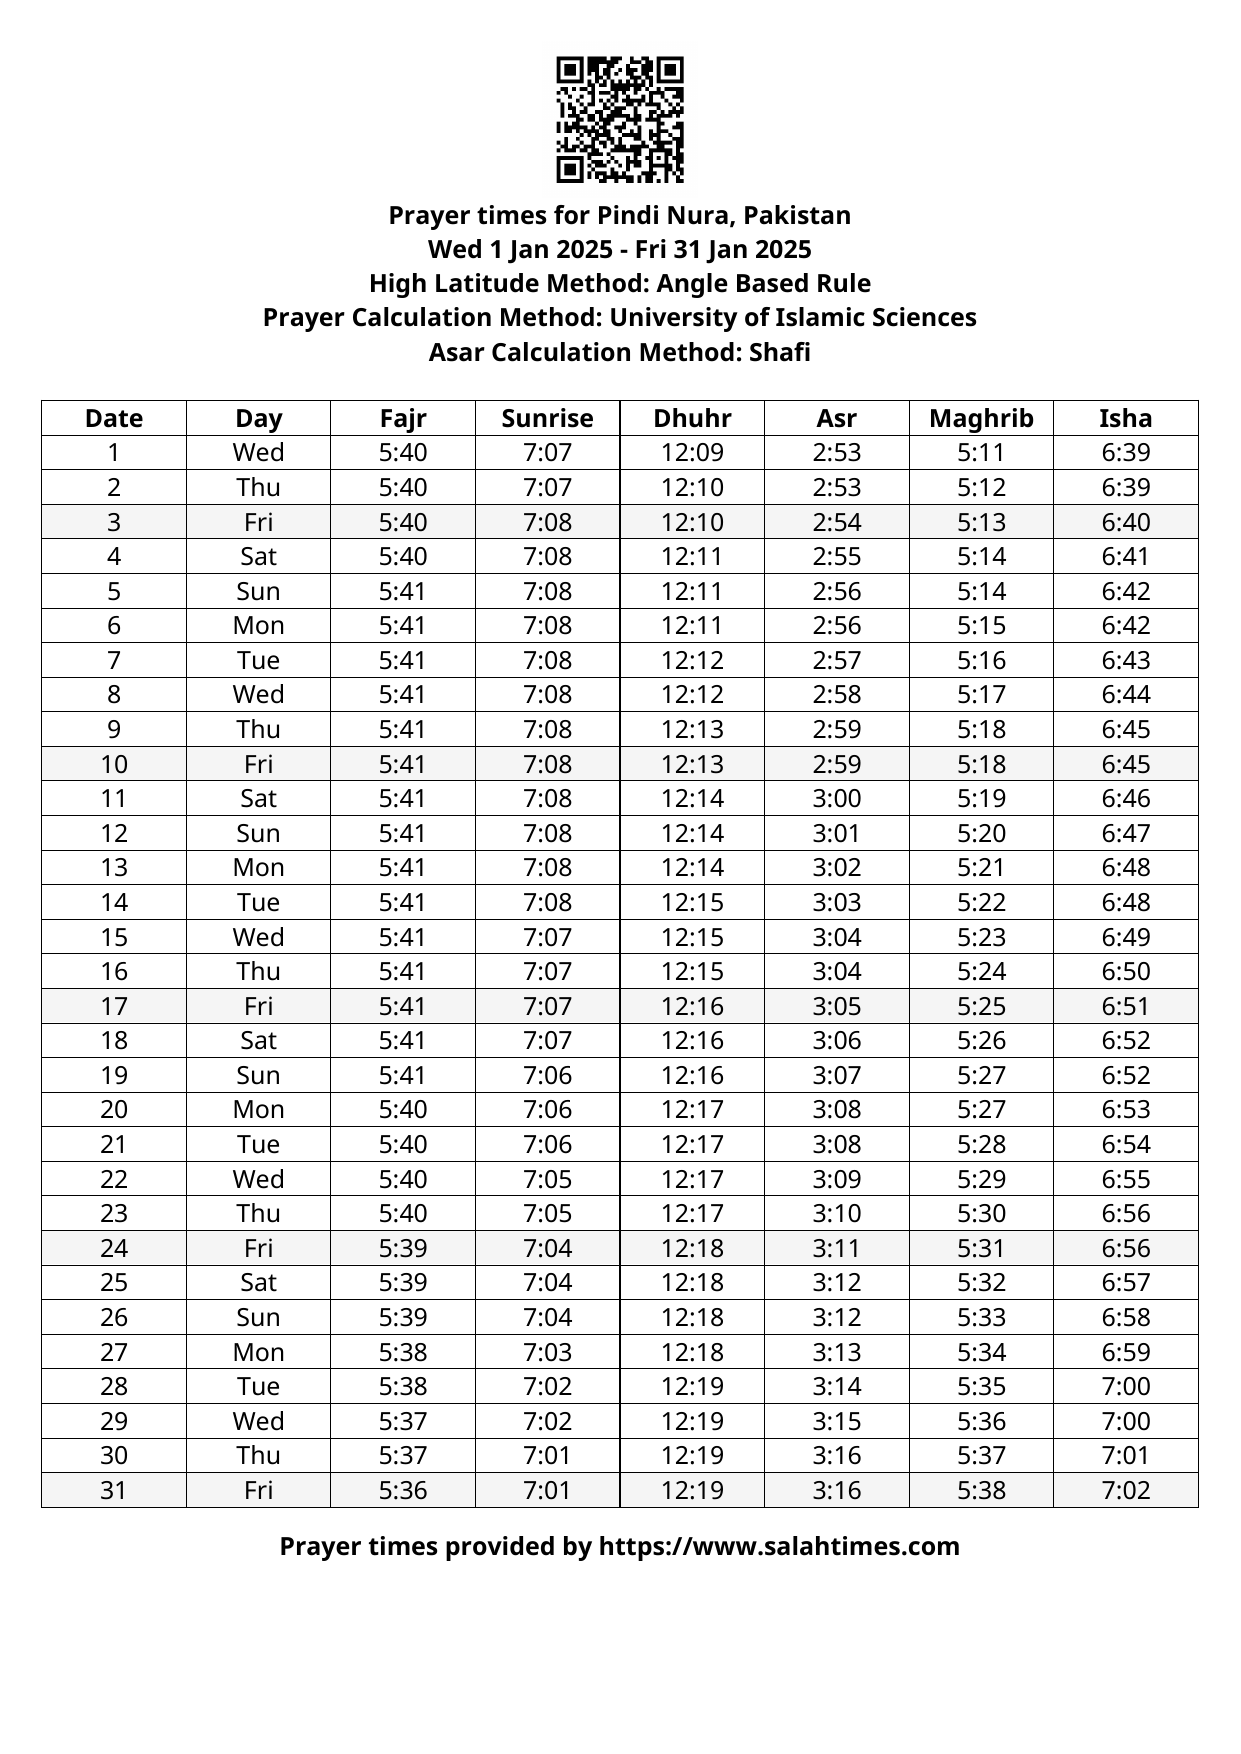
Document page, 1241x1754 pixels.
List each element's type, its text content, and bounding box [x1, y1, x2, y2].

table_cell 7:01 [476, 1439, 619, 1472]
table_cell 5:13 [910, 505, 1053, 538]
table_cell Thu [187, 1439, 330, 1472]
table_cell 3:04 [765, 920, 909, 953]
table_cell 7:07 [476, 920, 619, 953]
table_cell 5:28 [910, 1127, 1053, 1161]
table_header Isha [1054, 401, 1198, 434]
table_cell Sun [187, 816, 330, 849]
table_cell 21 [42, 1127, 186, 1161]
table_cell Tue [187, 1127, 330, 1161]
table_cell 7:06 [476, 1093, 619, 1126]
table_header Day [187, 401, 330, 434]
table_cell 6 [42, 609, 186, 642]
table_cell 12:13 [621, 712, 764, 746]
table_cell 12:12 [621, 678, 764, 711]
table_cell 5:20 [910, 816, 1053, 849]
table_cell Sun [187, 1058, 330, 1092]
table_cell 12:19 [621, 1439, 764, 1472]
table_cell 5:38 [331, 1369, 475, 1403]
table_cell 3:10 [765, 1196, 909, 1230]
table_cell 5:15 [910, 609, 1053, 642]
table_cell Sun [187, 574, 330, 607]
table_cell 2:59 [765, 747, 909, 780]
table_cell 5:37 [910, 1439, 1053, 1472]
table_cell 6:52 [1054, 1058, 1198, 1092]
table_cell Mon [187, 1093, 330, 1126]
table_cell 4 [42, 539, 186, 573]
table_cell 7:07 [476, 436, 619, 469]
table_cell 7:08 [476, 747, 619, 780]
table_cell 5:40 [331, 1093, 475, 1126]
table_cell 7:02 [1054, 1473, 1198, 1507]
table_cell 5:19 [910, 781, 1053, 815]
table_cell 3 [42, 505, 186, 538]
table_cell 12:18 [621, 1335, 764, 1368]
table_cell Fri [187, 747, 330, 780]
table_cell 12:13 [621, 747, 764, 780]
table_cell 7:08 [476, 851, 619, 884]
table_cell 5:39 [331, 1231, 475, 1264]
table_cell 29 [42, 1404, 186, 1437]
table_cell 31 [42, 1473, 186, 1507]
table_cell 10 [42, 747, 186, 780]
table_cell 3:06 [765, 1024, 909, 1057]
table_cell 5:26 [910, 1024, 1053, 1057]
text Asar Calculation Method: Shafi [42, 334, 1198, 368]
table_cell 6:51 [1054, 989, 1198, 1022]
table_cell 16 [42, 954, 186, 988]
table_cell 7:08 [476, 781, 619, 815]
table_cell 19 [42, 1058, 186, 1092]
table_cell 5:14 [910, 574, 1053, 607]
table_cell Mon [187, 1335, 330, 1368]
table_cell 5:41 [331, 1058, 475, 1092]
table_cell 12:17 [621, 1162, 764, 1195]
table_cell 6:56 [1054, 1231, 1198, 1264]
table_cell 6:48 [1054, 851, 1198, 884]
table_header Fajr [331, 401, 475, 434]
table_cell 2:56 [765, 574, 909, 607]
table_cell 7:05 [476, 1162, 619, 1195]
table_cell 6:46 [1054, 781, 1198, 815]
table_cell 7:08 [476, 539, 619, 573]
table_cell 5:41 [331, 712, 475, 746]
table_cell 12:14 [621, 816, 764, 849]
table_cell 12:14 [621, 851, 764, 884]
table_cell 5:37 [331, 1404, 475, 1437]
table_cell 5:18 [910, 712, 1053, 746]
table_cell 6:45 [1054, 747, 1198, 780]
table_cell 12:10 [621, 505, 764, 538]
table_cell 2:55 [765, 539, 909, 573]
table_cell Tue [187, 643, 330, 677]
table_cell 5:34 [910, 1335, 1053, 1368]
table_cell Fri [187, 1231, 330, 1264]
table_cell 8 [42, 678, 186, 711]
table_cell 6:42 [1054, 574, 1198, 607]
table_cell 2:58 [765, 678, 909, 711]
table_cell 5:40 [331, 1162, 475, 1195]
table_cell 26 [42, 1300, 186, 1334]
text Prayer Calculation Method: University of Islamic Sciences [42, 300, 1198, 334]
table_cell 6:42 [1054, 609, 1198, 642]
table_cell 5:39 [331, 1300, 475, 1334]
table_cell 2:53 [765, 470, 909, 504]
table_cell 3:02 [765, 851, 909, 884]
table_header Sunrise [476, 401, 619, 434]
table_cell Tue [187, 885, 330, 919]
table_cell 5 [42, 574, 186, 607]
table_cell 5:27 [910, 1058, 1053, 1092]
table_cell 5:16 [910, 643, 1053, 677]
table_cell 7:07 [476, 989, 619, 1022]
table_cell 5:40 [331, 505, 475, 538]
table_cell 6:56 [1054, 1196, 1198, 1230]
table_header Asr [765, 401, 909, 434]
table_cell 28 [42, 1369, 186, 1403]
table_cell 12:17 [621, 1093, 764, 1126]
table_cell 3:12 [765, 1300, 909, 1334]
table_cell 5:38 [910, 1473, 1053, 1507]
table_cell 12:17 [621, 1127, 764, 1161]
table_cell 5:27 [910, 1093, 1053, 1126]
table_cell 6:54 [1054, 1127, 1198, 1161]
table_cell 5:12 [910, 470, 1053, 504]
table_cell 3:16 [765, 1439, 909, 1472]
table_cell 15 [42, 920, 186, 953]
table_cell 7:03 [476, 1335, 619, 1368]
table_cell 5:30 [910, 1196, 1053, 1230]
table_cell 2:57 [765, 643, 909, 677]
table_cell 5:41 [331, 1024, 475, 1057]
table_cell 5:22 [910, 885, 1053, 919]
table_cell 6:41 [1054, 539, 1198, 573]
table_cell Sat [187, 1024, 330, 1057]
table_cell 5:41 [331, 678, 475, 711]
table_cell 5:40 [331, 539, 475, 573]
table_cell 5:41 [331, 574, 475, 607]
table_cell 22 [42, 1162, 186, 1195]
table_cell Sat [187, 539, 330, 573]
table_cell 7:07 [476, 1024, 619, 1057]
table_cell Fri [187, 1473, 330, 1507]
table_cell 5:41 [331, 989, 475, 1022]
table_cell 3:11 [765, 1231, 909, 1264]
table_cell 6:53 [1054, 1093, 1198, 1126]
table_cell Sat [187, 781, 330, 815]
table_cell 5:18 [910, 747, 1053, 780]
table_cell 3:09 [765, 1162, 909, 1195]
table_cell 6:47 [1054, 816, 1198, 849]
table_cell 5:41 [331, 885, 475, 919]
table_cell 12:18 [621, 1266, 764, 1299]
table_cell 5:25 [910, 989, 1053, 1022]
table_cell 7:01 [476, 1473, 619, 1507]
table_cell 3:00 [765, 781, 909, 815]
table_cell 3:01 [765, 816, 909, 849]
table_cell 6:40 [1054, 505, 1198, 538]
table_cell 3:03 [765, 885, 909, 919]
table_cell 5:29 [910, 1162, 1053, 1195]
table_cell 3:04 [765, 954, 909, 988]
text Wed 1 Jan 2025 - Fri 31 Jan 2025 [42, 232, 1198, 266]
table_cell 6:52 [1054, 1024, 1198, 1057]
table_cell 5:41 [331, 643, 475, 677]
table_cell 6:55 [1054, 1162, 1198, 1195]
table_cell 12:18 [621, 1231, 764, 1264]
table_cell 7:02 [476, 1369, 619, 1403]
table_cell Wed [187, 678, 330, 711]
table_header Dhuhr [621, 401, 764, 434]
table_cell 12:18 [621, 1300, 764, 1334]
table_cell 5:40 [331, 436, 475, 469]
table_cell 14 [42, 885, 186, 919]
table_cell 13 [42, 851, 186, 884]
table_cell 2:59 [765, 712, 909, 746]
table_cell 7:06 [476, 1058, 619, 1092]
table_cell 7:08 [476, 609, 619, 642]
table_cell Wed [187, 1404, 330, 1437]
table_cell 5:32 [910, 1266, 1053, 1299]
table_cell 6:59 [1054, 1335, 1198, 1368]
table_cell Sat [187, 1266, 330, 1299]
table_cell 5:41 [331, 816, 475, 849]
table_cell 7:08 [476, 678, 619, 711]
table_cell 24 [42, 1231, 186, 1264]
table_cell 5:36 [331, 1473, 475, 1507]
table_cell 6:48 [1054, 885, 1198, 919]
table_cell 7:08 [476, 505, 619, 538]
table_cell 5:41 [331, 781, 475, 815]
table_cell 9 [42, 712, 186, 746]
table_cell 2:53 [765, 436, 909, 469]
table_cell 6:45 [1054, 712, 1198, 746]
table_cell 7:00 [1054, 1369, 1198, 1403]
text High Latitude Method: Angle Based Rule [42, 266, 1198, 300]
table_cell 3:07 [765, 1058, 909, 1092]
table_cell 6:43 [1054, 643, 1198, 677]
table_cell 11 [42, 781, 186, 815]
table_cell 5:24 [910, 954, 1053, 988]
text Prayer times provided by https://www.salahtimes.com [42, 1528, 1198, 1563]
table_cell 5:31 [910, 1231, 1053, 1264]
table_cell 12:15 [621, 954, 764, 988]
table_cell 12:19 [621, 1473, 764, 1507]
table_cell 6:58 [1054, 1300, 1198, 1334]
table_cell 27 [42, 1335, 186, 1368]
table_cell 5:41 [331, 920, 475, 953]
table_cell 5:36 [910, 1404, 1053, 1437]
table_cell 12:16 [621, 989, 764, 1022]
table_cell 5:17 [910, 678, 1053, 711]
table_cell Sun [187, 1300, 330, 1334]
table_cell 5:37 [331, 1439, 475, 1472]
table_cell 6:44 [1054, 678, 1198, 711]
table_cell 7:08 [476, 643, 619, 677]
table_cell 6:49 [1054, 920, 1198, 953]
table_cell 5:38 [331, 1335, 475, 1368]
table_cell 7:07 [476, 954, 619, 988]
table_cell 2:54 [765, 505, 909, 538]
table_cell 7:04 [476, 1231, 619, 1264]
table_cell 12:16 [621, 1024, 764, 1057]
table_cell Thu [187, 712, 330, 746]
table_cell 5:41 [331, 747, 475, 780]
table_cell 5:11 [910, 436, 1053, 469]
table_cell 6:57 [1054, 1266, 1198, 1299]
table_cell 3:12 [765, 1266, 909, 1299]
table_cell 7:06 [476, 1127, 619, 1161]
table_cell 5:23 [910, 920, 1053, 953]
table_cell 5:40 [331, 1127, 475, 1161]
table_cell 3:13 [765, 1335, 909, 1368]
table_cell Thu [187, 1196, 330, 1230]
table_cell 12:12 [621, 643, 764, 677]
table_cell 12:16 [621, 1058, 764, 1092]
table_cell 7:08 [476, 712, 619, 746]
table_cell 23 [42, 1196, 186, 1230]
table_cell 12:19 [621, 1404, 764, 1437]
table_cell 5:35 [910, 1369, 1053, 1403]
table_cell 12:09 [621, 436, 764, 469]
table_header Date [42, 401, 186, 434]
table_cell 25 [42, 1266, 186, 1299]
table_cell 6:39 [1054, 470, 1198, 504]
table_cell 5:40 [331, 470, 475, 504]
table_cell 5:21 [910, 851, 1053, 884]
table_cell 20 [42, 1093, 186, 1126]
table_cell 30 [42, 1439, 186, 1472]
table_cell 17 [42, 989, 186, 1022]
table_cell 12:10 [621, 470, 764, 504]
table_cell Mon [187, 609, 330, 642]
table_cell Mon [187, 851, 330, 884]
table_cell 7:04 [476, 1300, 619, 1334]
table_cell 12:14 [621, 781, 764, 815]
table_cell 12 [42, 816, 186, 849]
table_cell 12:11 [621, 609, 764, 642]
table_cell Thu [187, 470, 330, 504]
table_cell 3:16 [765, 1473, 909, 1507]
table_cell 12:17 [621, 1196, 764, 1230]
table_cell 3:14 [765, 1369, 909, 1403]
table_cell 7:05 [476, 1196, 619, 1230]
picture [542, 41, 699, 198]
table_cell 7:01 [1054, 1439, 1198, 1472]
table_cell Wed [187, 436, 330, 469]
table_cell 7:08 [476, 816, 619, 849]
table_cell 12:15 [621, 920, 764, 953]
table_cell Wed [187, 920, 330, 953]
table_cell 6:39 [1054, 436, 1198, 469]
table_cell 7 [42, 643, 186, 677]
table_cell 2 [42, 470, 186, 504]
table_cell Wed [187, 1162, 330, 1195]
table_cell 18 [42, 1024, 186, 1057]
table_cell 7:02 [476, 1404, 619, 1437]
table_cell 3:08 [765, 1127, 909, 1161]
table_cell 12:11 [621, 539, 764, 573]
table_cell 7:08 [476, 574, 619, 607]
table_cell 7:07 [476, 470, 619, 504]
table_cell 5:39 [331, 1266, 475, 1299]
table_cell 5:40 [331, 1196, 475, 1230]
table_cell 5:33 [910, 1300, 1053, 1334]
table_cell 12:11 [621, 574, 764, 607]
text Prayer times for Pindi Nura, Pakistan [42, 198, 1198, 232]
table_cell 7:04 [476, 1266, 619, 1299]
table_cell Fri [187, 989, 330, 1022]
table_cell 6:50 [1054, 954, 1198, 988]
table_cell Tue [187, 1369, 330, 1403]
table_cell 3:08 [765, 1093, 909, 1126]
table_cell 2:56 [765, 609, 909, 642]
table_cell 7:08 [476, 885, 619, 919]
table_cell Fri [187, 505, 330, 538]
table_cell 12:15 [621, 885, 764, 919]
table_cell 5:41 [331, 609, 475, 642]
table_cell 3:15 [765, 1404, 909, 1437]
table_cell 5:41 [331, 954, 475, 988]
table_cell 12:19 [621, 1369, 764, 1403]
table_cell 1 [42, 436, 186, 469]
table_cell Thu [187, 954, 330, 988]
table_cell 7:00 [1054, 1404, 1198, 1437]
table_cell 3:05 [765, 989, 909, 1022]
table_cell 5:14 [910, 539, 1053, 573]
table_cell 5:41 [331, 851, 475, 884]
table_header Maghrib [910, 401, 1053, 434]
